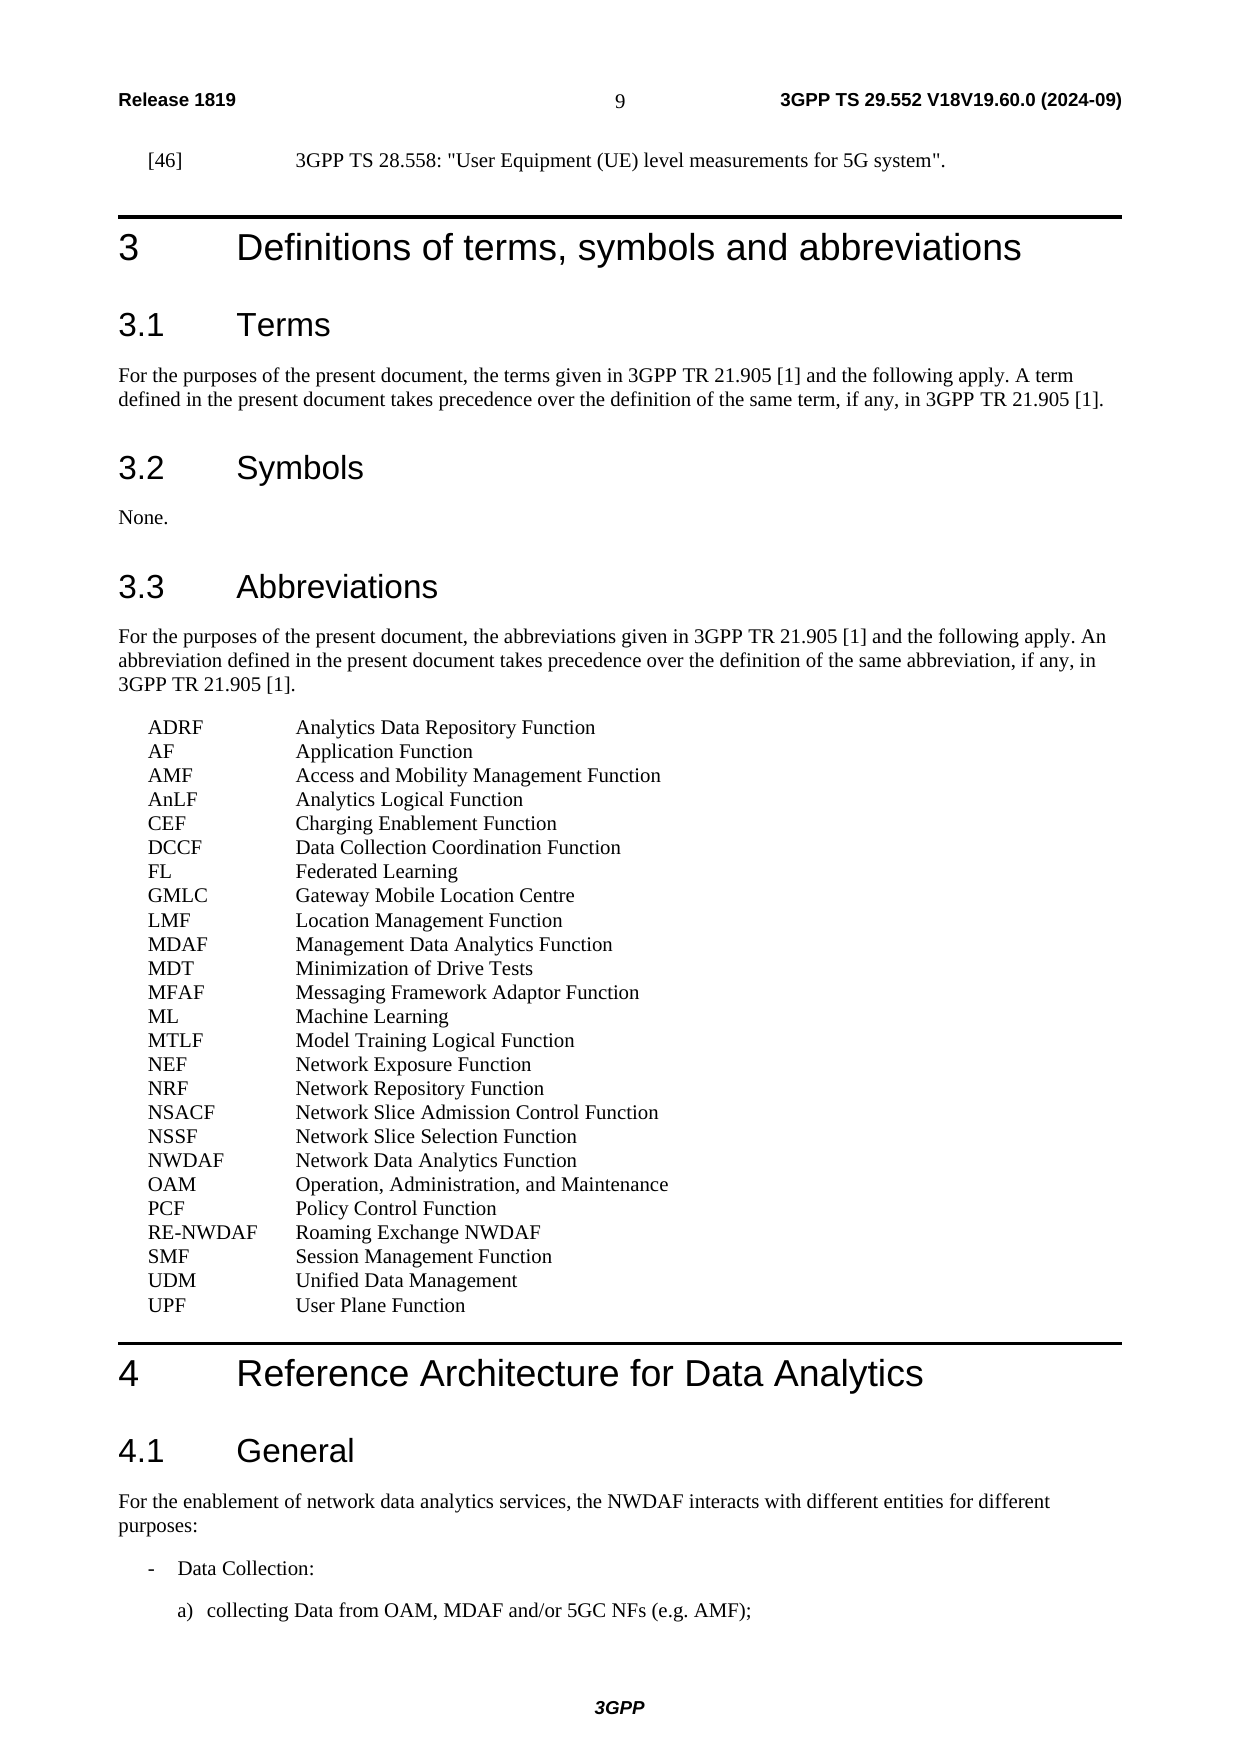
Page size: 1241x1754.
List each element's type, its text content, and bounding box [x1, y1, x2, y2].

text MDAF Management Data Analytics Function [148, 932, 1122, 956]
text SMF Session Management Function [148, 1244, 1122, 1268]
text ADRF Analytics Data Repository Function [148, 715, 1122, 739]
text For the purposes of the present document, the terms given in 3GPP TR 21.905 [1] and the following apply. A term defined in the present document takes precedence over the definition of the same term, if any, in 3GPP TR 21.905 [1]. [118, 362, 1122, 411]
text GMLC Gateway Mobile Location Centre [148, 883, 1122, 907]
text a) collecting Data from OAM, MDAF and/or 5GC NFs (e.g. AMF); [177, 1598, 1122, 1622]
text None. [118, 505, 1122, 529]
subtitle 3.1 Terms [118, 305, 1122, 344]
text For the enablement of network data analytics services, the NWDAF interacts with different entities for different purposes: [118, 1489, 1122, 1537]
text LMF Location Management Function [148, 907, 1122, 932]
text ML Machine Learning [148, 1004, 1122, 1028]
text PCF Policy Control Function [148, 1196, 1122, 1220]
text UDM Unified Data Management [148, 1268, 1122, 1292]
subtitle 4 Reference Architecture for Data Analytics [118, 1345, 1122, 1394]
subtitle 3.3 Abbreviations [118, 567, 1122, 605]
text MDT Minimization of Drive Tests [148, 956, 1122, 980]
text DCCF Data Collection Coordination Function [148, 835, 1122, 859]
text For the purposes of the present document, the abbreviations given in 3GPP TR 21.905 [1] and the following apply. An abbreviation defined in the present document takes precedence over the definition of the same abbreviation, if any, in 3GPP TR 21.905 [1]. [118, 624, 1122, 696]
text NSACF Network Slice Admission Control Function [148, 1100, 1122, 1124]
subtitle 4.1 General [118, 1432, 1122, 1470]
text AF Application Function [148, 739, 1122, 763]
text AMF Access and Mobility Management Function [148, 763, 1122, 787]
text NRF Network Repository Function [148, 1076, 1122, 1100]
text [46] 3GPP TS 28.558: "User Equipment (UE) level measurements for 5G system". [148, 147, 1122, 172]
text MFAF Messaging Framework Adaptor Function [148, 980, 1122, 1004]
subtitle 3.2 Symbols [118, 448, 1122, 487]
text AnLF Analytics Logical Function [148, 787, 1122, 811]
text - Data Collection: [148, 1556, 1122, 1580]
text UPF User Plane Function [148, 1292, 1122, 1317]
text FL Federated Learning [148, 859, 1122, 883]
text NSSF Network Slice Selection Function [148, 1124, 1122, 1148]
text NWDAF Network Data Analytics Function [148, 1148, 1122, 1172]
text OAM Operation, Administration, and Maintenance [148, 1172, 1122, 1196]
text RE-NWDAF Roaming Exchange NWDAF [148, 1220, 1122, 1244]
text MTLF Model Training Logical Function [148, 1028, 1122, 1052]
text CEF Charging Enablement Function [148, 811, 1122, 835]
subtitle 3 Definitions of terms, symbols and abbreviations [118, 219, 1122, 268]
text NEF Network Exposure Function [148, 1052, 1122, 1076]
